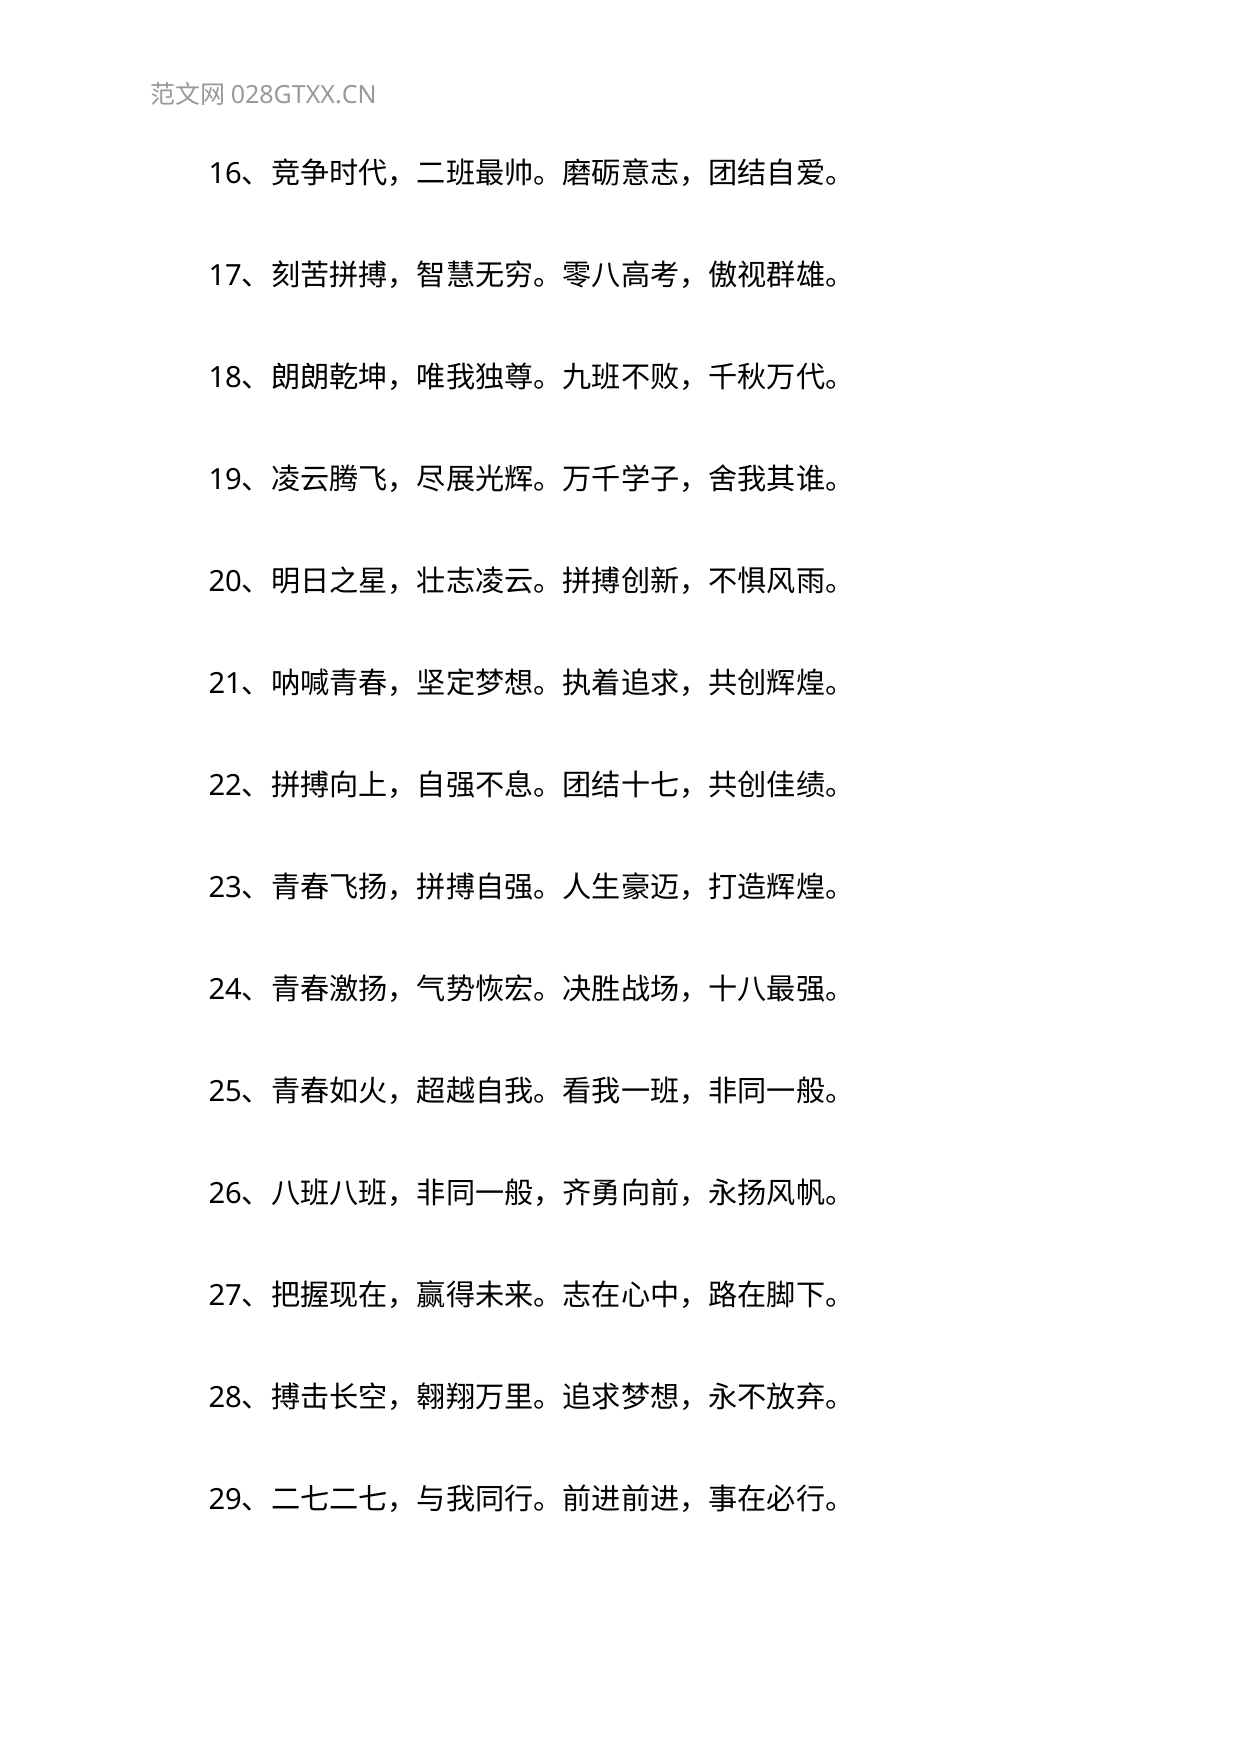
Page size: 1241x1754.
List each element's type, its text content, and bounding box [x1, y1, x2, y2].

text 27、把握现在，赢得未来。志在心中，路在脚下。 [150, 1272, 1090, 1314]
text 23、青春飞扬，拼搏自强。人生豪迈，打造辉煌。 [150, 864, 1090, 906]
text 29、二七二七，与我同行。前进前进，事在必行。 [150, 1476, 1090, 1518]
text 24、青春激扬，气势恢宏。决胜战场，十八最强。 [150, 966, 1090, 1008]
text 21、呐喊青春，坚定梦想。执着追求，共创辉煌。 [150, 660, 1090, 702]
text 25、青春如火，超越自我。看我一班，非同一般。 [150, 1068, 1090, 1110]
text 16、竞争时代，二班最帅。磨砺意志，团结自爱。 [150, 150, 1090, 192]
text 26、八班八班，非同一般，齐勇向前，永扬风帆。 [150, 1170, 1090, 1212]
text 20、明日之星，壮志凌云。拼搏创新，不惧风雨。 [150, 558, 1090, 600]
text 17、刻苦拼搏，智慧无穷。零八高考，傲视群雄。 [150, 252, 1090, 294]
text 19、凌云腾飞，尽展光辉。万千学子，舍我其谁。 [150, 456, 1090, 498]
text 28、搏击长空，翱翔万里。追求梦想，永不放弃。 [150, 1374, 1090, 1416]
text 18、朗朗乾坤，唯我独尊。九班不败，千秋万代。 [150, 354, 1090, 396]
text 22、拼搏向上，自强不息。团结十七，共创佳绩。 [150, 762, 1090, 804]
